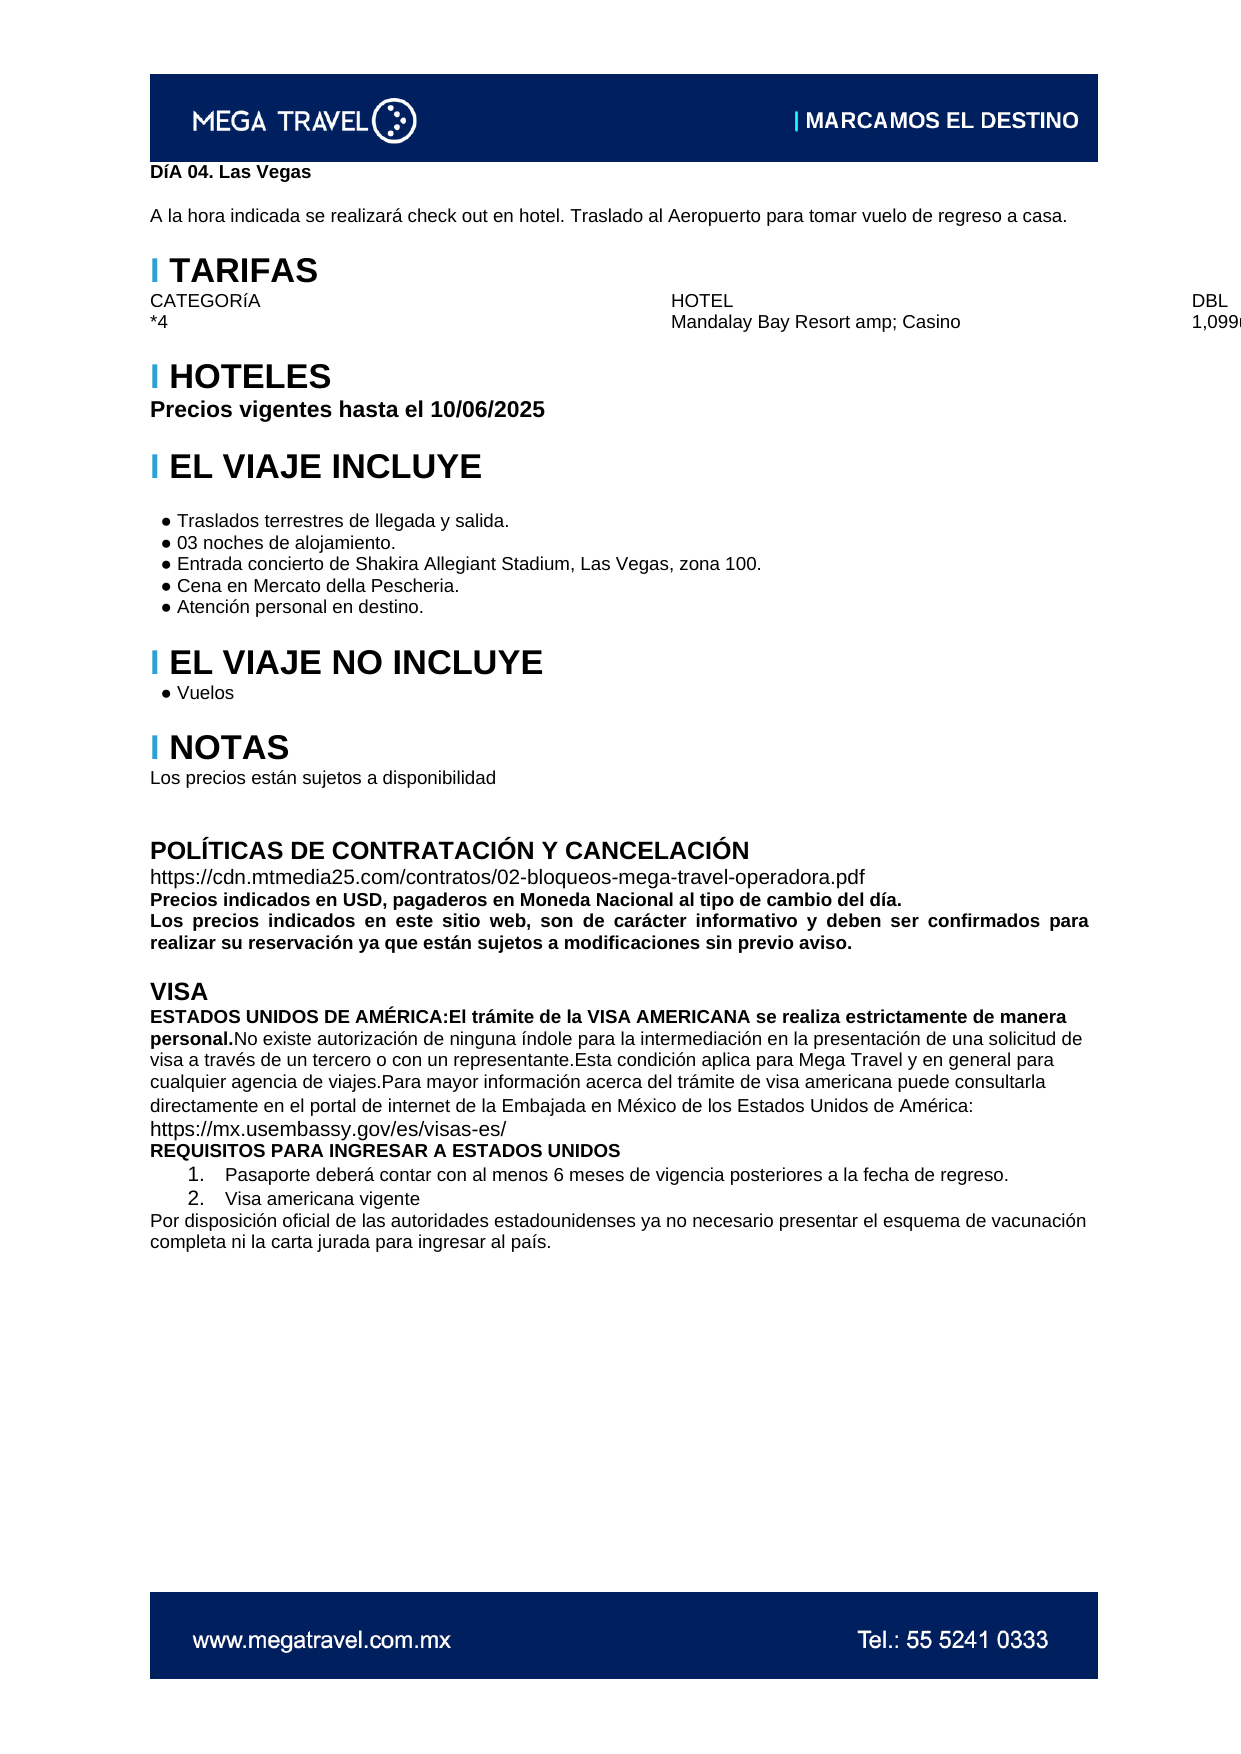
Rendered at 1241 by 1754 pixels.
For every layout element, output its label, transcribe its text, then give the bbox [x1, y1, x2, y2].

table_cell *4 [139, 311, 659, 333]
text A la hora indicada se realizará check out en hotel. Traslado al Aeropuerto para tomar vuelo de regreso a casa. [150, 204, 1090, 226]
list Visa americana vigente [187, 1186, 1090, 1210]
table_header HOTEL [660, 290, 1180, 311]
table_header CATEGORíA [139, 290, 659, 311]
text ● Atención personal en destino. [150, 596, 1090, 618]
text Por disposición oficial de las autoridades estadounidenses ya no necesario presentar el esquema de vacunación completa ni la carta jurada para ingresar al país. [150, 1210, 1090, 1253]
text Precios indicados en USD, pagaderos en Moneda Nacional al tipo de cambio del día. [150, 889, 1090, 910]
picture [150, 74, 1098, 162]
text REQUISITOS PARA INGRESAR A ESTADOS UNIDOS [150, 1140, 1090, 1162]
text Los precios indicados en este sitio web, son de carácter informativo y deben ser confirmados para realizar su reservación ya que están sujetos a modificaciones sin previo aviso. [150, 910, 1090, 953]
text https://cdn.mtmedia25.com/contratos/02-bloqueos-mega-travel-operadora.pdf [150, 865, 1090, 889]
table_header DBL [1180, 290, 1240, 311]
text POLÍTICAS DE CONTRATACIÓN Y CANCELACIÓN [150, 836, 1090, 865]
text ● Cena en Mercato della Pescheria. [150, 575, 1090, 596]
picture [150, 1592, 1098, 1679]
list Pasaporte deberá contar con al menos 6 meses de vigencia posteriores a la fecha de regreso. [187, 1162, 1090, 1186]
table_cell 1,099usd [1180, 311, 1240, 333]
table_cell Mandalay Bay Resort amp; Casino [660, 311, 1180, 333]
text ● Vuelos [150, 681, 1090, 703]
text ● Traslados terrestres de llegada y salida. [150, 510, 1090, 532]
text Precios vigentes hasta el 10/06/2025 [150, 396, 1090, 423]
text ● Entrada concierto de Shakira Allegiant Stadium, Las Vegas, zona 100. [150, 553, 1090, 575]
text ESTADOS UNIDOS DE AMÉRICA:El trámite de la VISA AMERICANA se realiza estrictamente de manera personal.No existe autorización de ninguna índole para la intermediación en la presentación de una solicitud de visa a través de un tercero o con un representante.Esta condición aplica para Mega Travel y en general para cualquier agencia de viajes.Para mayor información acerca del trámite de visa americana puede consultarla directamente en el portal de internet de la Embajada en México de los Estados Unidos de América: https://mx.usembassy.gov/es/visas-es/ [150, 1006, 1090, 1140]
text DíA 04. Las Vegas [150, 161, 1090, 183]
text ● 03 noches de alojamiento. [150, 532, 1090, 553]
text Los precios están sujetos a disponibilidad [150, 767, 1090, 788]
